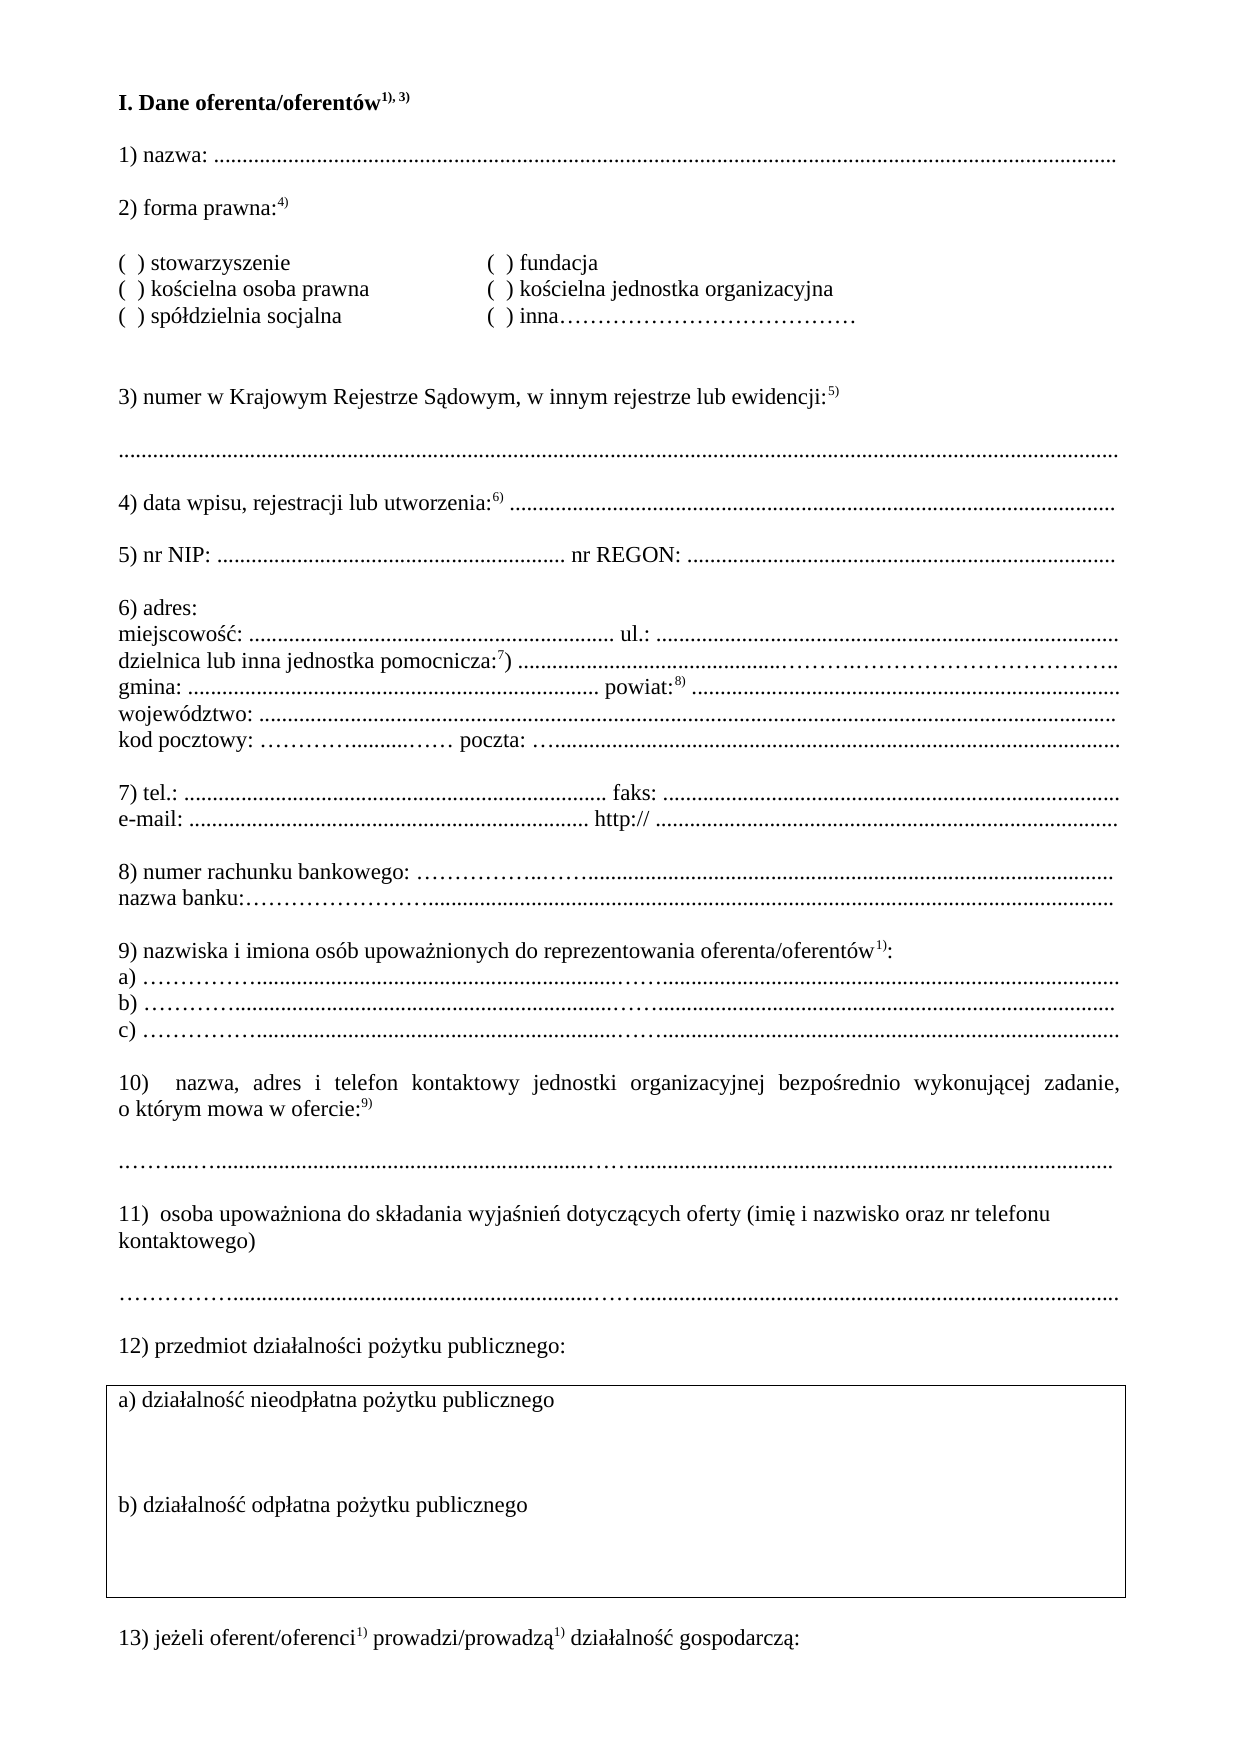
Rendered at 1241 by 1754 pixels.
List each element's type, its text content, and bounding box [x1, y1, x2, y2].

text województwo: ...................................................................................................................................................... [118, 699, 1122, 726]
text gmina: ........................................................................ powiat:) ........................................................................... [118, 673, 1122, 699]
text 3) numer w Krajowym Rejestrze Sądowym, w innym rejestrze lub ewidencji:) [118, 383, 1122, 410]
text 7) tel.: .......................................................................... faks: ................................................................................ [118, 779, 1122, 805]
text dzielnica lub inna jednostka pomocnicza:) ..............................................……….…………………………….. [118, 647, 1122, 673]
table_header a) działalność nieodpłatna pożytku publicznego b) działalność odpłatna pożytku publicznego [107, 1386, 1125, 1597]
text miejscowość: ................................................................ ul.: ................................................................................. [118, 621, 1122, 647]
text 1) nazwa: .............................................................................................................................................................. [118, 141, 1122, 168]
text nazwa banku:……………………........................................................................................................................ [118, 884, 1122, 910]
text c) ……………...............................................................……................................................................................ [118, 1016, 1122, 1042]
text ( ) spółdzielnia socjalna ( ) inna………………………………… [118, 302, 1122, 328]
text 4) data wpisu, rejestracji lub utworzenia:) .......................................................................................................... [118, 489, 1122, 515]
text 8) numer rachunku bankowego: ……………..……............................................................................................ [118, 858, 1122, 884]
text ( ) stowarzyszenie ( ) fundacja [118, 249, 1122, 276]
text 13) jeżeli oferent/oferenci1) prowadzi/prowadzą1) działalność gospodarczą: [118, 1624, 1122, 1650]
text kod pocztowy: …………..........…… poczta: …................................................................................................... [118, 726, 1122, 752]
text e-mail: ...................................................................... http:// ................................................................................. [118, 805, 1122, 831]
text ( ) kościelna osoba prawna ( ) kościelna jednostka organizacyjna [118, 276, 1122, 302]
text b) …………..................................................................……................................................................................ [118, 989, 1122, 1016]
text 5) nr NIP: ............................................................. nr REGON: ........................................................................... [118, 541, 1122, 568]
text ……………...............................................................…….................................................................................... [118, 1279, 1122, 1306]
text 9) nazwiska i imiona osób upoważnionych do reprezentowania oferenta/oferentów1): [118, 937, 1122, 963]
text 6) adres: [118, 594, 1122, 621]
text 10) nazwa, adres i telefon kontaktowy jednostki organizacyjnej bezpośrednio wykonującej zadanie, o którym mowa w ofercie:) [118, 1068, 1122, 1121]
text I. Dane oferenta/oferentów1), ) [118, 89, 1122, 115]
text ............................................................................................................................................................................... [118, 436, 1122, 462]
text 11) osoba upoważniona do składania wyjaśnień dotyczących oferty (imię i nazwisko oraz nr telefonu kontaktowego) [118, 1200, 1122, 1253]
text 12) przedmiot działalności pożytku publicznego: [118, 1332, 1122, 1358]
text a) ……………...............................................................……................................................................................ [118, 963, 1122, 989]
text 2) forma prawna:) [118, 194, 1122, 220]
text .……....….................................................................…….................................................................................... [118, 1148, 1122, 1174]
